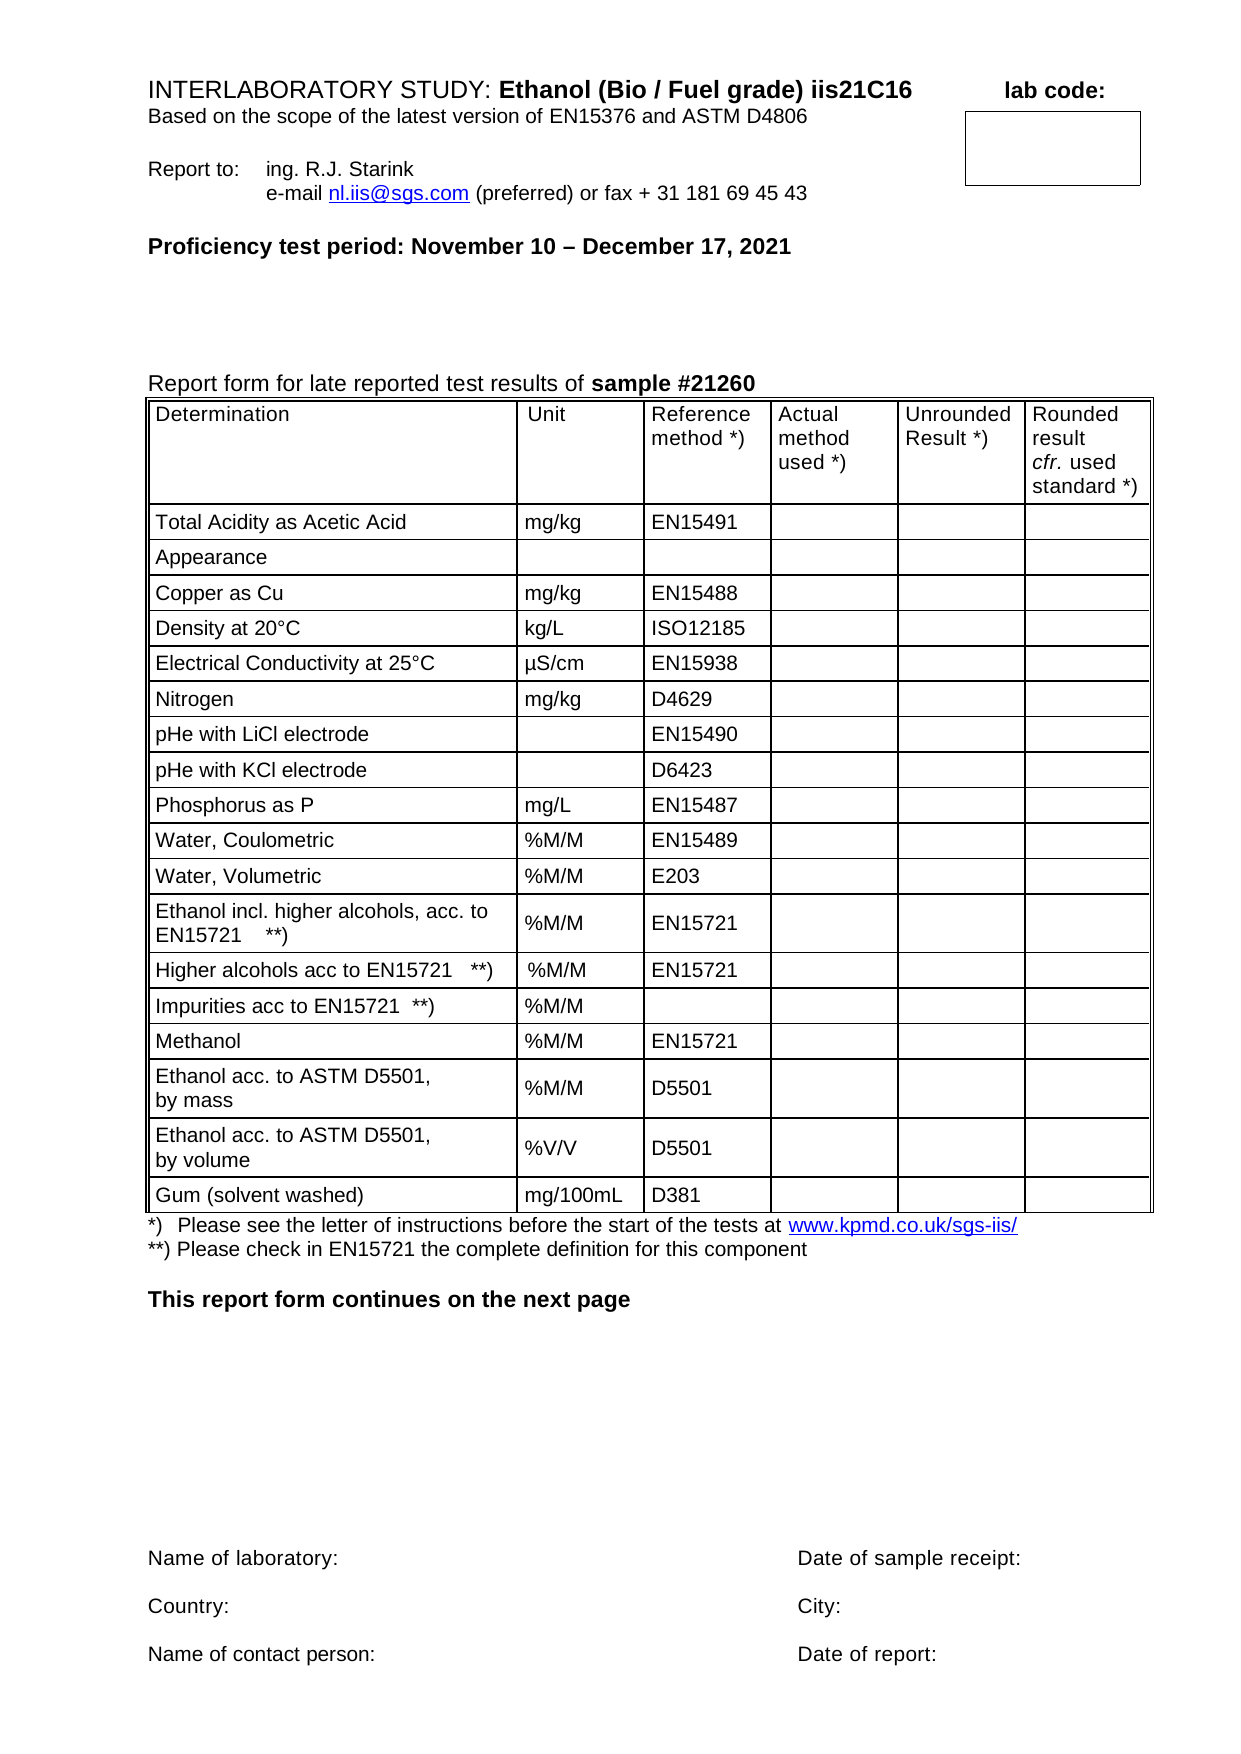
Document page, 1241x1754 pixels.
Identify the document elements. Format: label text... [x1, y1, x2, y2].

table_cell [518, 717, 643, 751]
table_cell Impurities acc to EN15721 **) [150, 989, 516, 1023]
table_cell [899, 717, 1024, 751]
table_cell [899, 1119, 1024, 1176]
table_header Determination [150, 402, 516, 503]
table_cell [899, 824, 1024, 857]
table_cell [1026, 822, 1150, 857]
table_cell [1026, 858, 1150, 893]
table_cell [645, 989, 770, 1023]
table_cell [772, 753, 897, 787]
table_cell mg/L [518, 788, 643, 822]
table_cell D5501 [645, 1060, 770, 1117]
table_cell [1026, 893, 1150, 952]
table_cell pHe with LiCl electrode [150, 717, 516, 751]
table_cell [1026, 574, 1150, 609]
table_cell %M/M [518, 895, 643, 952]
table_cell %M/M [518, 989, 643, 1023]
table_cell EN15487 [645, 788, 770, 822]
table_cell Water, Volumetric [150, 859, 516, 893]
table_cell Density at 20°C [150, 611, 516, 645]
table_cell [772, 647, 897, 680]
table_cell Gum (solvent washed) [150, 1178, 516, 1212]
table_cell [899, 859, 1024, 893]
table_cell %M/M [518, 1024, 643, 1058]
table_cell Electrical Conductivity at 25°C [150, 647, 516, 680]
table_cell %M/M [518, 1060, 643, 1117]
table_cell [899, 989, 1024, 1023]
table_header Unrounded Result *) [899, 402, 1024, 503]
table_cell [899, 953, 1024, 987]
table_cell EN15721 [645, 1024, 770, 1058]
table_cell [772, 953, 897, 987]
table_cell [899, 895, 1024, 952]
table_cell ISO12185 [645, 611, 770, 645]
table_cell mg/kg [518, 682, 643, 716]
table_cell Ethanol incl. higher alcohols, acc. to EN15721 **) [150, 895, 516, 952]
table_cell [1026, 1117, 1150, 1176]
table_cell [645, 540, 770, 574]
table_cell [518, 540, 643, 574]
table_cell [772, 788, 897, 822]
table_cell [899, 788, 1024, 822]
table_cell [1026, 751, 1150, 787]
table_header Actual method used *) [772, 402, 897, 503]
table_cell [772, 717, 897, 751]
table_cell [1026, 610, 1150, 645]
table_cell %M/M [518, 824, 643, 857]
table_header Reference method *) [645, 402, 770, 503]
table_cell Ethanol acc. to ASTM D5501, by mass [150, 1060, 516, 1117]
table_cell [1026, 503, 1150, 539]
table_cell D381 [645, 1178, 770, 1212]
text **) Please check in EN15721 the complete definition for this component [148, 1237, 1152, 1261]
table_cell Ethanol acc. to ASTM D5501, by volume [150, 1119, 516, 1176]
table_cell EN15491 [645, 505, 770, 539]
table_cell [1026, 1058, 1150, 1117]
table_header Unit [518, 402, 643, 503]
table_cell EN15938 [645, 647, 770, 680]
table_cell [772, 682, 897, 716]
table_cell [1026, 1023, 1150, 1058]
table_cell [518, 753, 643, 787]
table_cell [772, 540, 897, 574]
table_cell [899, 1060, 1024, 1117]
table_cell [1026, 987, 1150, 1023]
table_cell [899, 611, 1024, 645]
table_cell Copper as Cu [150, 576, 516, 609]
table_cell [1026, 787, 1150, 822]
table_cell µS/cm [518, 647, 643, 680]
table_cell EN15490 [645, 717, 770, 751]
table_cell EN15488 [645, 576, 770, 609]
table_cell [772, 576, 897, 609]
table_cell [899, 540, 1024, 574]
table_cell Total Acidity as Acetic Acid [150, 505, 516, 539]
table_cell [899, 753, 1024, 787]
table_header Rounded result cfr. used standard *) [1026, 402, 1150, 503]
table_cell D6423 [645, 753, 770, 787]
table_cell [899, 576, 1024, 609]
table_cell Water, Coulometric [150, 824, 516, 857]
table_cell [899, 1178, 1024, 1212]
table_cell EN15489 [645, 824, 770, 857]
table_cell [772, 1178, 897, 1212]
table_cell [772, 989, 897, 1023]
table_cell E203 [645, 859, 770, 893]
table_cell [772, 824, 897, 857]
table_cell [899, 647, 1024, 680]
table_cell [772, 1060, 897, 1117]
table_cell %M/M [518, 953, 643, 987]
table_cell Appearance [150, 540, 516, 574]
table_cell [772, 505, 897, 539]
table_cell [1026, 1176, 1150, 1212]
table_cell [899, 505, 1024, 539]
table_cell mg/100mL [518, 1178, 643, 1212]
text Report form for late reported test results of sample #21260 [148, 370, 1122, 397]
text This report form continues on the next page [148, 1285, 1122, 1312]
table_cell [899, 682, 1024, 716]
table_cell %M/M [518, 859, 643, 893]
table_cell [772, 895, 897, 952]
table_cell EN15721 [645, 895, 770, 952]
table_cell Nitrogen [150, 682, 516, 716]
table_cell [1026, 952, 1150, 987]
table_cell Higher alcohols acc to EN15721 **) [150, 953, 516, 987]
table_cell [772, 1024, 897, 1058]
table_cell [1026, 539, 1150, 574]
table_cell Methanol [150, 1024, 516, 1058]
table_cell mg/kg [518, 505, 643, 539]
table_cell [899, 1024, 1024, 1058]
text *) Please see the letter of instructions before the start of the tests at www.kpmd.co.uk/sgs-iis/ [148, 1213, 1122, 1237]
table_cell [1026, 680, 1150, 716]
table_cell mg/kg [518, 576, 643, 609]
table_cell [772, 859, 897, 893]
table_cell EN15721 [645, 953, 770, 987]
table_cell kg/L [518, 611, 643, 645]
table_cell D4629 [645, 682, 770, 716]
table_cell pHe with KCl electrode [150, 753, 516, 787]
table_cell [1026, 645, 1150, 680]
table_cell D5501 [645, 1119, 770, 1176]
table_cell [1026, 716, 1150, 751]
table_cell [772, 1119, 897, 1176]
table_cell Phosphorus as P [150, 788, 516, 822]
table_cell [772, 611, 897, 645]
table_cell %V/V [518, 1119, 643, 1176]
